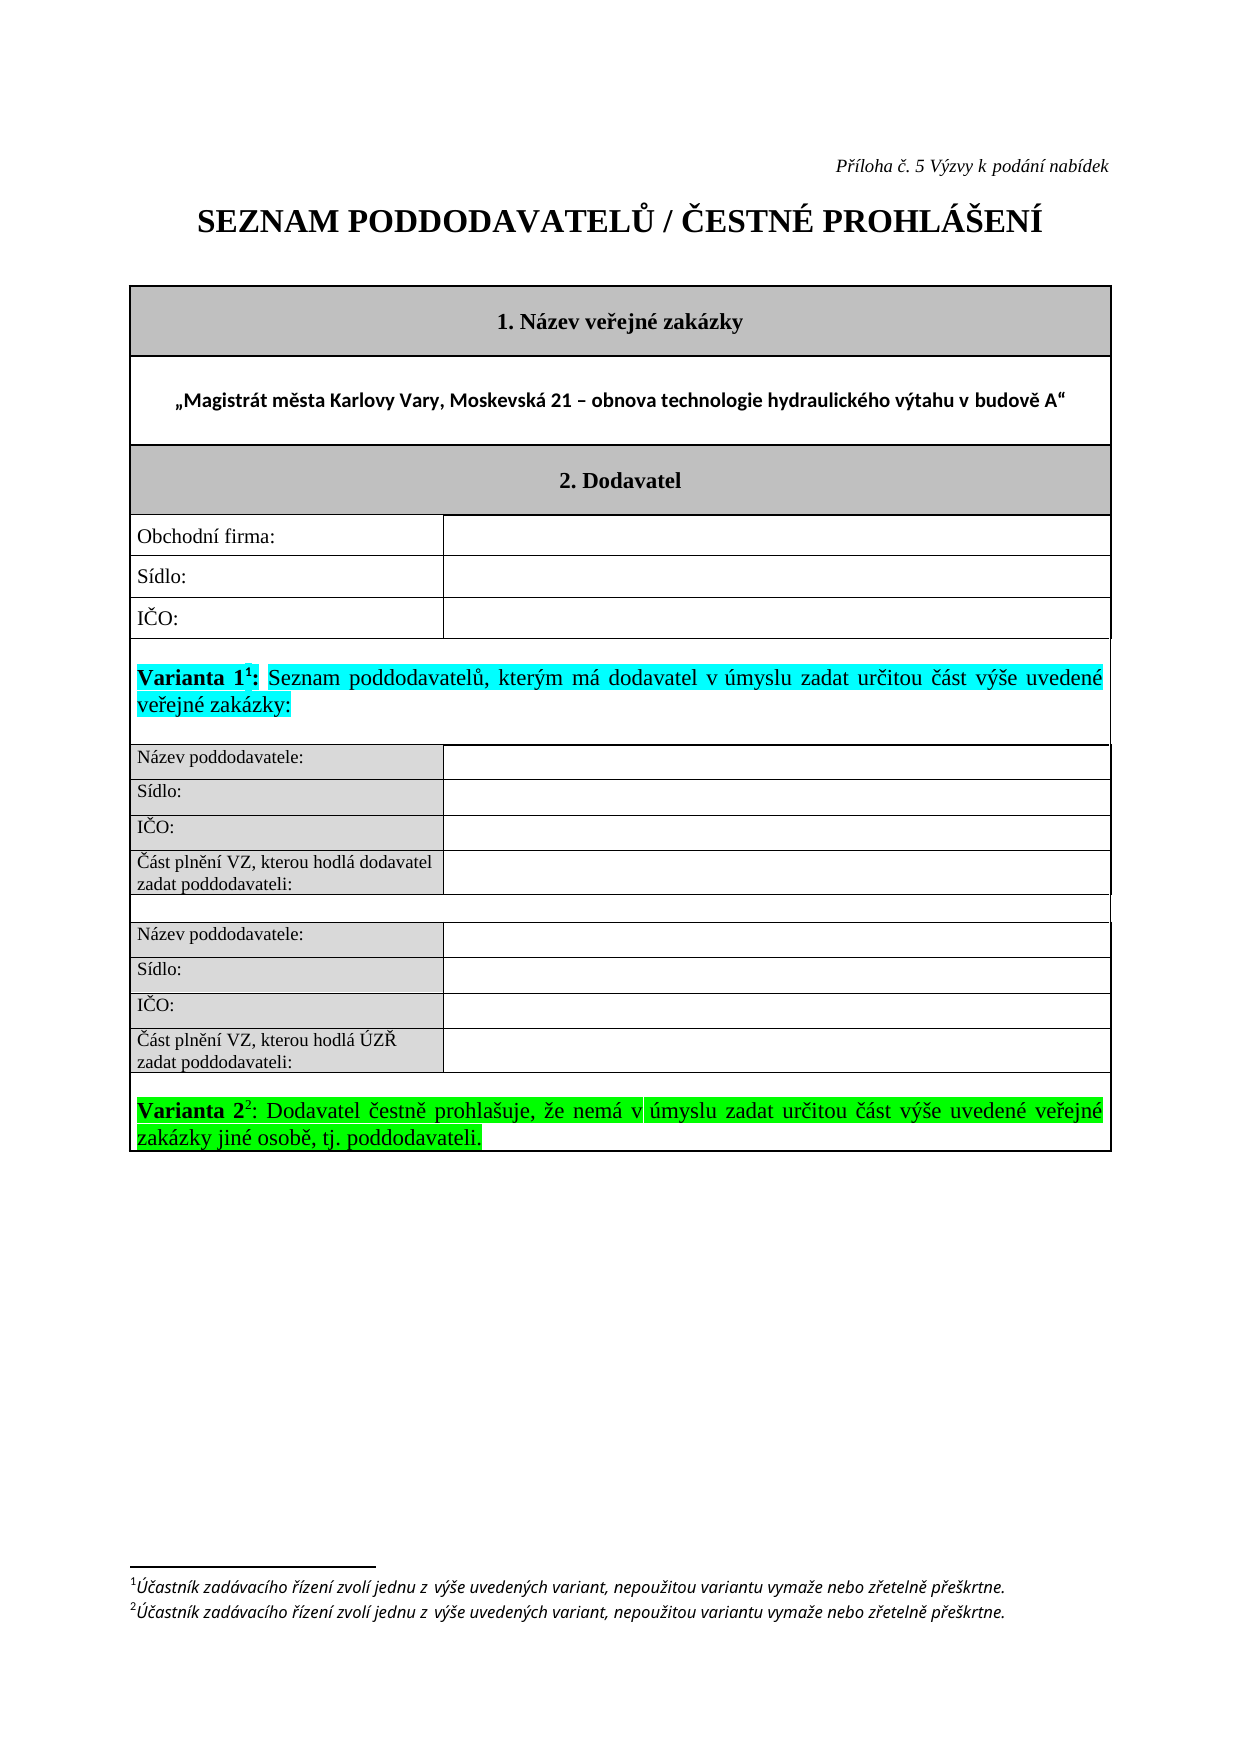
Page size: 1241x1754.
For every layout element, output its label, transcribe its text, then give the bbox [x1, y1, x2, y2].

text Příloha č. 5 Výzvy k podání nabídek [130, 155, 1110, 176]
table_cell [444, 556, 1110, 597]
table_cell [444, 958, 1110, 992]
table_cell [444, 1029, 1110, 1072]
table_cell Název poddodavatele: [131, 745, 443, 779]
table_cell [444, 516, 1110, 555]
table_cell IČO: [131, 598, 443, 638]
table_cell Varianta 1: Seznam poddodavatelů, kterým má dodavatel v úmyslu zadat určitou část výše uvedené veřejné zakázky: [131, 638, 1110, 744]
table_cell Obchodní firma: [131, 515, 443, 555]
table_cell 2. Dodavatel [131, 446, 1110, 514]
table_cell [444, 816, 1110, 850]
table_cell [444, 598, 1110, 638]
table_cell [444, 851, 1110, 894]
table_cell Název poddodavatele: [131, 923, 443, 957]
text Seznam poddodavatelů / Čestné prohlášení [130, 201, 1110, 240]
table_cell [444, 744, 1110, 779]
table_cell IČO: [131, 994, 443, 1028]
table_cell [444, 922, 1110, 957]
table_cell [131, 894, 1110, 922]
table_cell Část plnění VZ, kterou hodlá ÚZŘ zadat poddodavateli: [131, 1029, 443, 1072]
table_cell Část plnění VZ, kterou hodlá dodavatel zadat poddodavateli: [131, 851, 443, 894]
table_header 1. Název veřejné zakázky [131, 287, 1110, 355]
table_cell Sídlo: [131, 556, 443, 597]
table_cell [444, 780, 1110, 815]
table_cell [444, 994, 1110, 1028]
table_cell IČO: [131, 816, 443, 850]
table_cell Varianta 2: Dodavatel čestně prohlašuje, že nemá v úmyslu zadat určitou část výše uvedené veřejné zakázky jiné osobě, tj. poddodavateli. [131, 1073, 1110, 1150]
table_cell „Magistrát města Karlovy Vary, Moskevská 21 – obnova technologie hydraulického výtahu v budově A“ [131, 357, 1110, 444]
table_cell Sídlo: [131, 958, 443, 992]
table_cell Sídlo: [131, 780, 443, 815]
